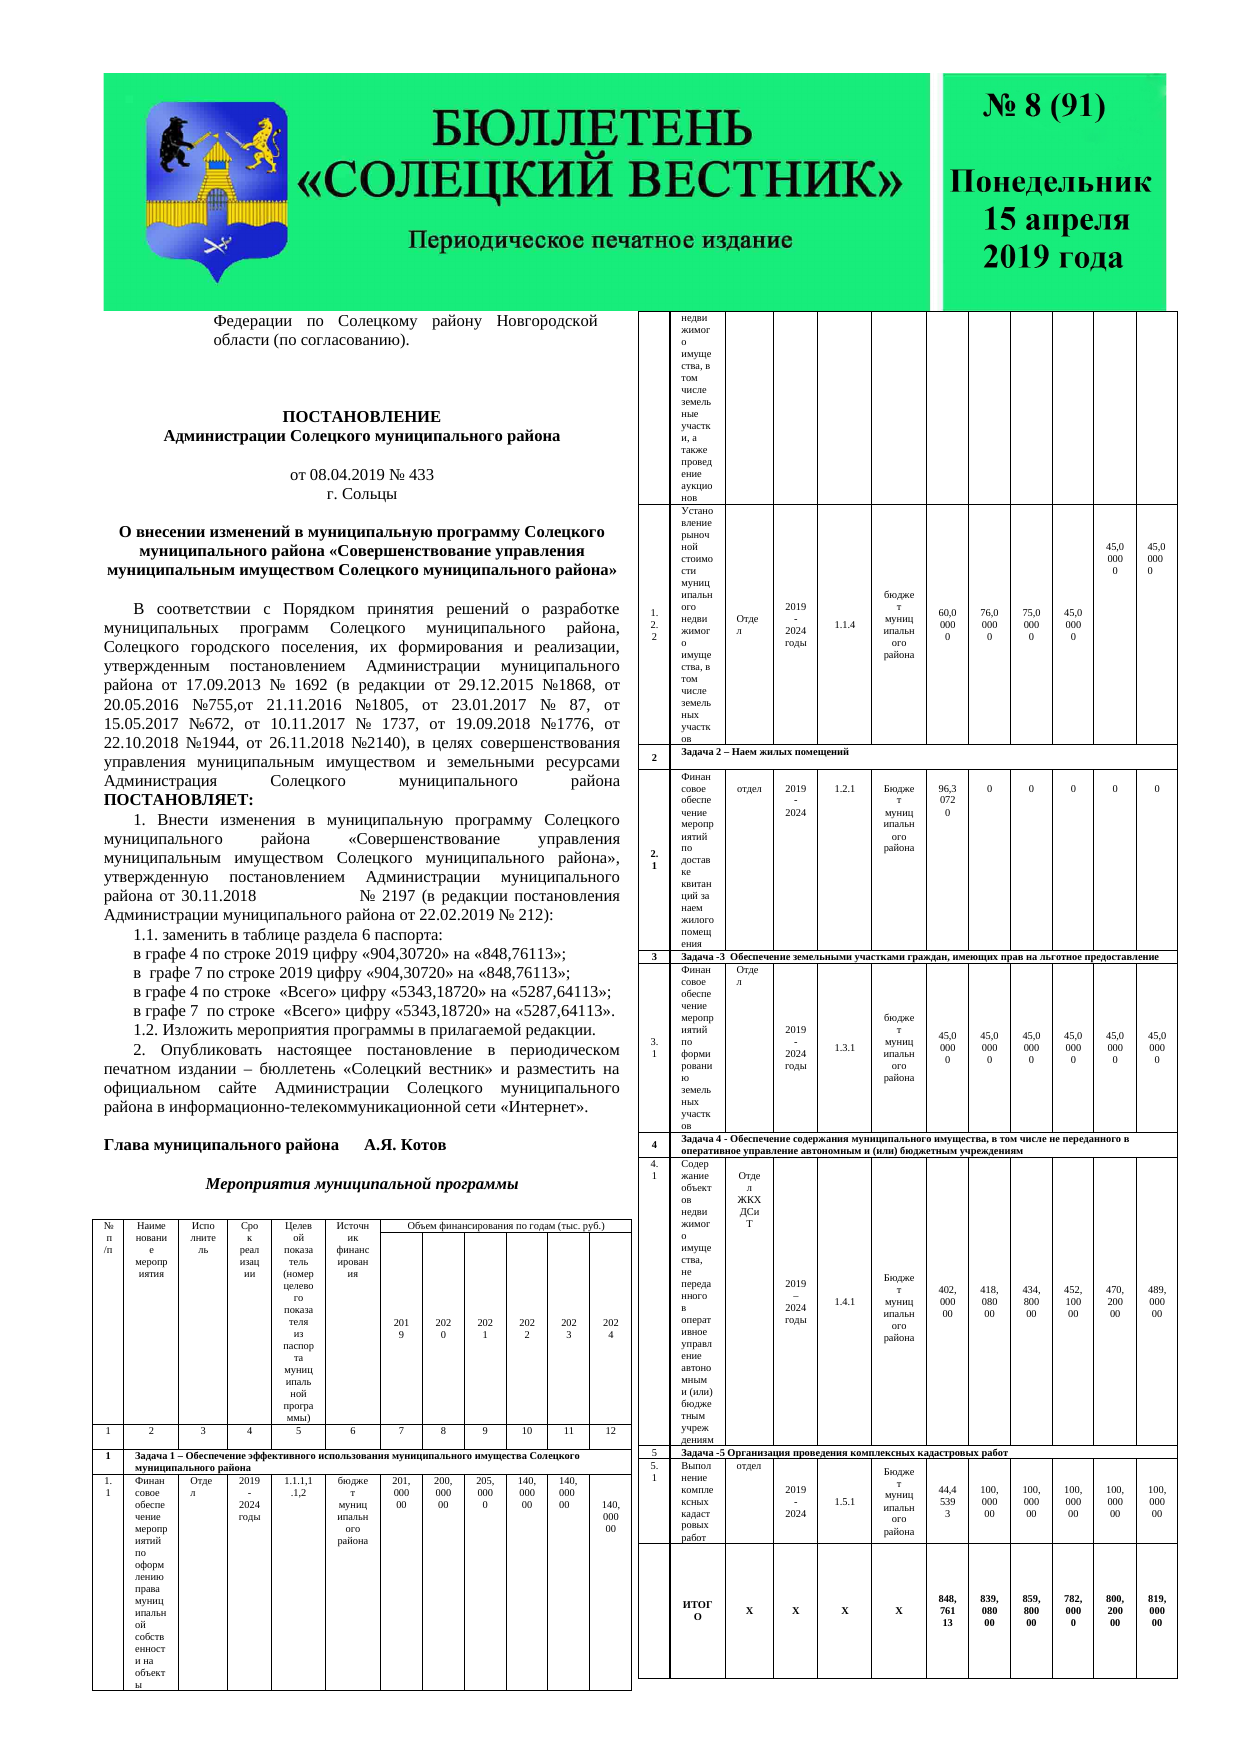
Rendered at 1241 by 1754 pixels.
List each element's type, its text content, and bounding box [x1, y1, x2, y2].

text в графе 7 по строке «Всего» цифру «5343,18720» на «5287,64113». [103, 1001, 620, 1020]
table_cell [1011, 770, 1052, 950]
text Администрации Солецкого муниципального района [103, 426, 620, 445]
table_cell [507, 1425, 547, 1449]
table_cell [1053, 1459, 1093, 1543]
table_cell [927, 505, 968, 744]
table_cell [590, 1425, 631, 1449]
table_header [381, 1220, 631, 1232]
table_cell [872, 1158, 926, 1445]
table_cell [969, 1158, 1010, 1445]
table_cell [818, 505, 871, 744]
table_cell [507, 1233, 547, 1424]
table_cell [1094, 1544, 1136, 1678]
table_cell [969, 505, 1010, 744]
text ПОСТАНОВЛЕНИЕ [103, 407, 620, 426]
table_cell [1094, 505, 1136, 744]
text 1. Внести изменения в муниципальную программу Солецкого муниципального района «Совершенствование управления муниципальным имуществом Солецкого муниципального района», утвержденную постановлением Администрации муниципального района от 30.11.2018 № 2197 (в редакции постановления Администрации муниципального района от 22.02.2019 № 212): [103, 809, 620, 924]
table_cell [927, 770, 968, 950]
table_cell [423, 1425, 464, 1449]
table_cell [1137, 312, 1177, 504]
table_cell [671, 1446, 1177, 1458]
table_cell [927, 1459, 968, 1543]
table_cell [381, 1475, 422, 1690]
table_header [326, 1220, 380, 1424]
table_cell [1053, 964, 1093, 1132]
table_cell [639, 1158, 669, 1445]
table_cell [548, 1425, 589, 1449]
text О внесении изменений в муниципальную программу Солецкого муниципального района «Совершенствование управления муниципальным имуществом Солецкого муниципального района» [103, 522, 620, 579]
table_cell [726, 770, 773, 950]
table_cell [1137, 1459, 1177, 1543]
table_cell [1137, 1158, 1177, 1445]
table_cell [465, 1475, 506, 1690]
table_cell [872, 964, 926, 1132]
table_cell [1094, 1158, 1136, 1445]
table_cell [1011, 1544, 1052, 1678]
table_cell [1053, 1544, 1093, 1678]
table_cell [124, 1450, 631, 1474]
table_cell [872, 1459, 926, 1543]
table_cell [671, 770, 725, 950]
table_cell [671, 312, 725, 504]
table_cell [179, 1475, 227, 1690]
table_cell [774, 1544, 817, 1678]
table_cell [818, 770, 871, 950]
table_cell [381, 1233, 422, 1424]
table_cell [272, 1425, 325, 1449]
text 1.2. Изложить мероприятия программы в прилагаемой редакции. [103, 1020, 620, 1039]
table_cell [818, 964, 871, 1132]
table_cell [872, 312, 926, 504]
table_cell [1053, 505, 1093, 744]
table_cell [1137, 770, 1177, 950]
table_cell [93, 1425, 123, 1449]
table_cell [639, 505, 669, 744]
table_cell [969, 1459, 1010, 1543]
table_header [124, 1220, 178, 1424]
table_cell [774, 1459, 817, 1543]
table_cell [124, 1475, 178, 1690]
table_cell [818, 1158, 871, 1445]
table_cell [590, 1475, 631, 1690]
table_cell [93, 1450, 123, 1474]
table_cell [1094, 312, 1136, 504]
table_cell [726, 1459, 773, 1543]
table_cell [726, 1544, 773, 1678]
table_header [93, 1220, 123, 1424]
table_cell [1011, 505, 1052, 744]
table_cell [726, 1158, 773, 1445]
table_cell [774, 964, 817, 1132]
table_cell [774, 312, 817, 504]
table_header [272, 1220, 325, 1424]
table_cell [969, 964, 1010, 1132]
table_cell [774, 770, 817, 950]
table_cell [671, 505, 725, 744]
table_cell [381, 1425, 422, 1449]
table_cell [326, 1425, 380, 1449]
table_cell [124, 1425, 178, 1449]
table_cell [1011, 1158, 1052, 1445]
text Глава муниципального района А.Я. Котов [103, 1135, 620, 1154]
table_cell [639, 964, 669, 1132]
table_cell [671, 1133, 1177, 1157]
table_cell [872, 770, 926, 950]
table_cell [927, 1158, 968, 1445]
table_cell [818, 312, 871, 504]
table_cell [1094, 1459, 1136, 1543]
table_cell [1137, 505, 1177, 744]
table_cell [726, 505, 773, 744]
text 1.1. заменить в таблице раздела 6 паспорта: [103, 924, 620, 943]
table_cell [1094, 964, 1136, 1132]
text г. Сольцы [103, 483, 620, 503]
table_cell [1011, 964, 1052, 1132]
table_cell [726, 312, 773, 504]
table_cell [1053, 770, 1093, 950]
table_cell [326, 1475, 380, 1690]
text от 08.04.2019 № 433 [103, 464, 620, 483]
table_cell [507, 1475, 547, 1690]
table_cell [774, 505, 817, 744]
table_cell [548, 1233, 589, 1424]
text в графе 7 по строке 2019 цифру «904,30720» на «848,76113»; [103, 963, 620, 982]
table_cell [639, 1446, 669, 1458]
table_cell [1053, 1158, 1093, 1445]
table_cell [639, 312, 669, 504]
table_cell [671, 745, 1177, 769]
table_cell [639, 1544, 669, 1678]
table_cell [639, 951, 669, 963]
text В соответствии с Порядком принятия решений о разработке муниципальных программ Солецкого муниципального района, Солецкого городского поселения, их формирования и реализации, утвержденным постановлением Администрации муниципального района от 17.09.2013 № 1692 (в редакции от 29.12.2015 №1868, от 20.05.2016 №755,от 21.11.2016 №1805, от 23.01.2017 № 87, от 15.05.2017 №672, от 10.11.2017 № 1737, от 19.09.2018 №1776, от 22.10.2018 №1944, от 26.11.2018 №2140), в целях совершенствования управления муниципальным имуществом и земельными ресурсами Администрация Солецкого муниципального района ПОСТАНОВЛЯЕТ: [103, 598, 620, 809]
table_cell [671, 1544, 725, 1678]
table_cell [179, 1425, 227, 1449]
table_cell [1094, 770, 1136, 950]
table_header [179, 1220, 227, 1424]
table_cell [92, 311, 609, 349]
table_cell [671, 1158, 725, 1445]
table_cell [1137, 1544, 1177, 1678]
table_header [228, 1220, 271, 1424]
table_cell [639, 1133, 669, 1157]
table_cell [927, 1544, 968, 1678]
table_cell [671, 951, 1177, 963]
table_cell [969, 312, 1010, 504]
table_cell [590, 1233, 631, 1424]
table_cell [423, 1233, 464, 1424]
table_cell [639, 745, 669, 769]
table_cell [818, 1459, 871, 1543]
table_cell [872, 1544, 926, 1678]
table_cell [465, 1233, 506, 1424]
text в графе 4 по строке 2019 цифру «904,30720» на «848,76113»; [103, 943, 620, 963]
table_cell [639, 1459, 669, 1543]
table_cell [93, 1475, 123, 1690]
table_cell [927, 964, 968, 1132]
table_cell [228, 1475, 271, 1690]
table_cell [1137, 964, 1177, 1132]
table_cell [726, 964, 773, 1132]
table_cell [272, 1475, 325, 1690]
picture [103, 73, 1167, 311]
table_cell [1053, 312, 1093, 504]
text Мероприятия муниципальной программы [103, 1173, 620, 1193]
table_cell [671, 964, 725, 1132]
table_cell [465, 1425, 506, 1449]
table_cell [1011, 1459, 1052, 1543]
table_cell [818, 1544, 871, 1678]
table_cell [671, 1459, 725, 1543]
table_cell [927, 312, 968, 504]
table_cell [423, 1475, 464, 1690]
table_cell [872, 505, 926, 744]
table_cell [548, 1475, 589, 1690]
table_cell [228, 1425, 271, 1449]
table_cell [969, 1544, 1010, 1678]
text в графе 4 по строке «Всего» цифру «5343,18720» на «5287,64113»; [103, 982, 620, 1001]
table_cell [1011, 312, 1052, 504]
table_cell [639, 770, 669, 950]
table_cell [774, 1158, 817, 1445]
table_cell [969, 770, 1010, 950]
text 2. Опубликовать настоящее постановление в периодическом печатном издании – бюллетень «Солецкий вестник» и разместить на официальном сайте Администрации Солецкого муниципального района в информационно-телекоммуникационной сети «Интернет». [103, 1039, 620, 1116]
